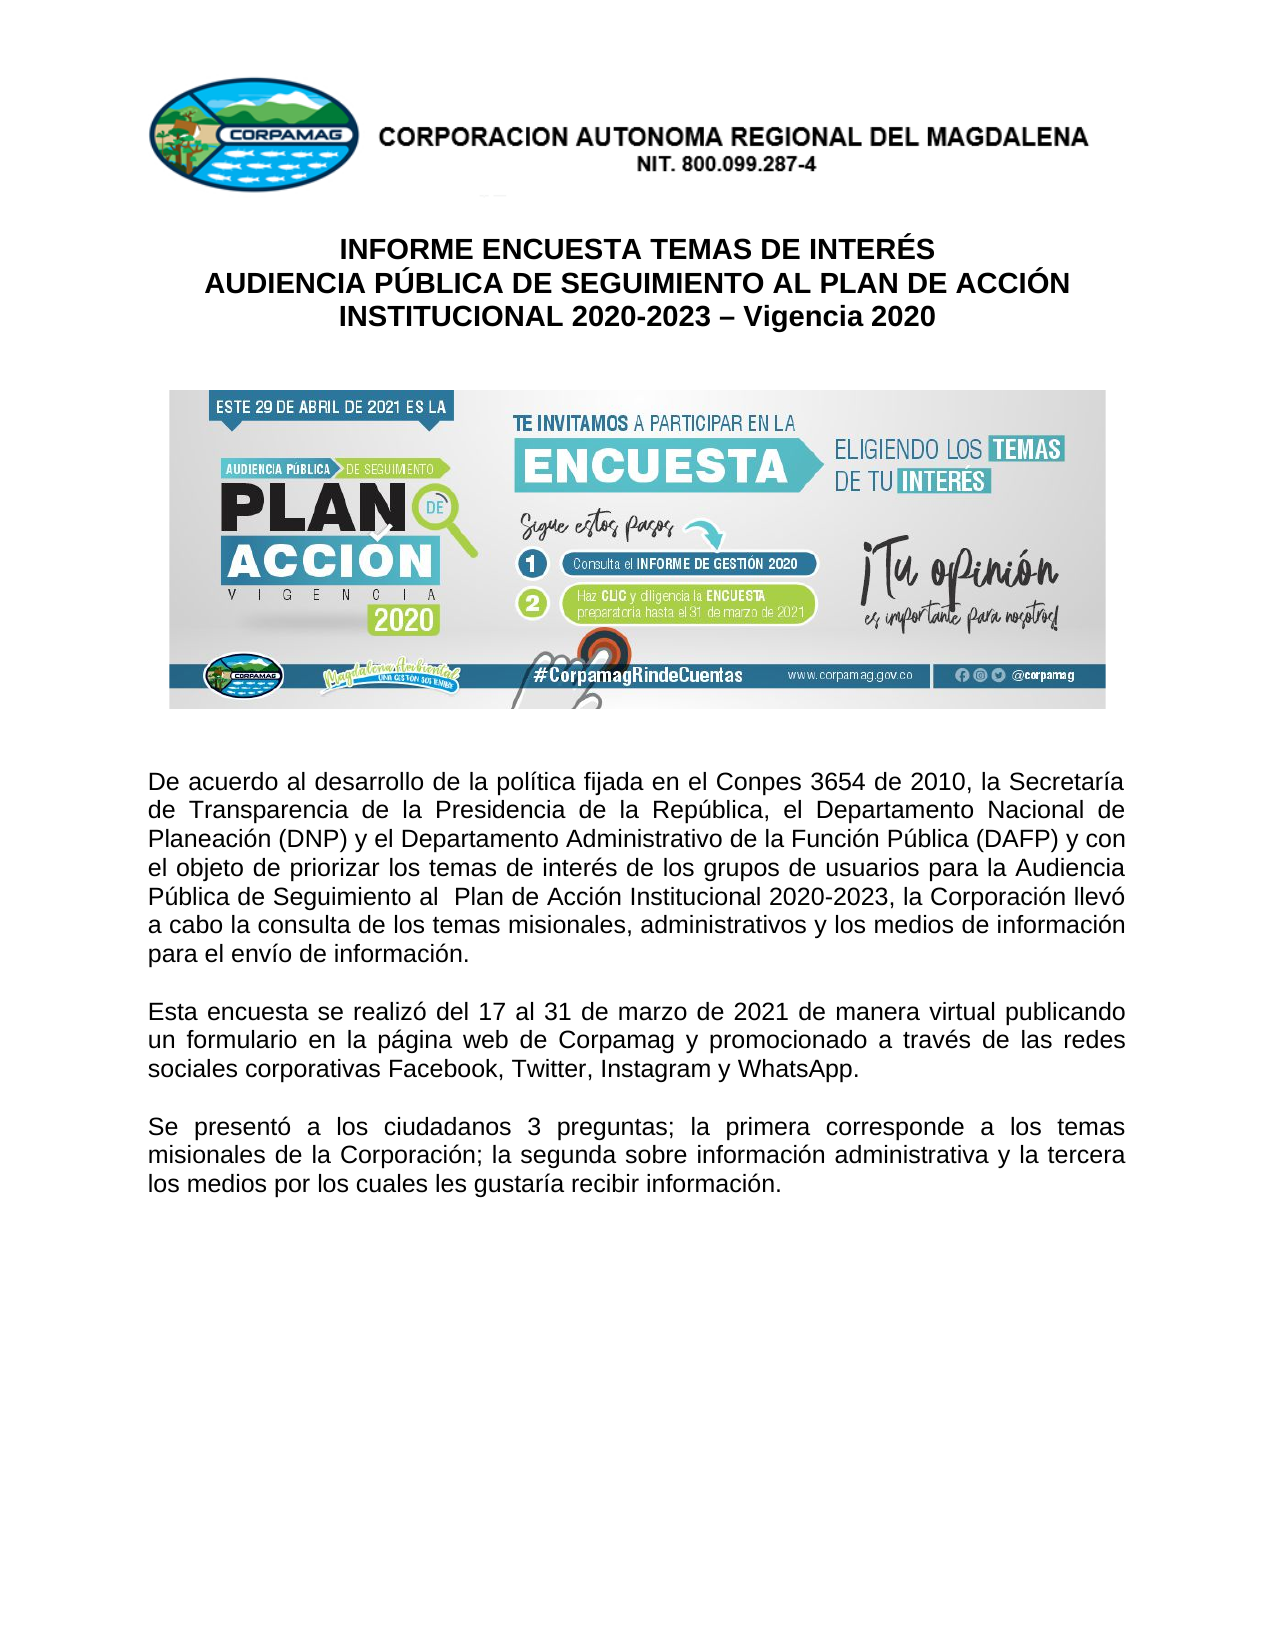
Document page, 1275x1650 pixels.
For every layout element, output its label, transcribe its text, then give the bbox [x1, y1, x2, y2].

text INFORME ENCUESTA TEMAS DE INTERÉS [148, 232, 1127, 266]
text AUDIENCIA PÚBLICA DE SEGUIMIENTO AL PLAN DE ACCIÓN INSTITUCIONAL 2020-2023 – Vigencia 2020 [148, 266, 1127, 333]
text Se presentó a los ciudadanos 3 preguntas; la primera corresponde a los temas misionales de la Corporación; la segunda sobre información administrativa y la tercera los medios por los cuales les gustaría recibir información. [148, 1112, 1127, 1198]
text Esta encuesta se realizó del 17 al 31 de marzo de 2021 de manera virtual publicando un formulario en la página web de Corpamag y promocionado a través de las redes sociales corporativas Facebook, Twitter, Instagram y WhatsApp. [148, 997, 1127, 1083]
picture [147, 73, 1097, 199]
picture [169, 390, 1106, 709]
text De acuerdo al desarrollo de la política fijada en el Conpes 3654 de 2010, la Secretaría de Transparencia de la Presidencia de la República, el Departamento Nacional de Planeación (DNP) y el Departamento Administrativo de la Función Pública (DAFP) y con el objeto de priorizar los temas de interés de los grupos de usuarios para la Audiencia Pública de Seguimiento al Plan de Acción Institucional 2020-2023, la Corporación llevó a cabo la consulta de los temas misionales, administrativos y los medios de información para el envío de información. [148, 767, 1127, 968]
